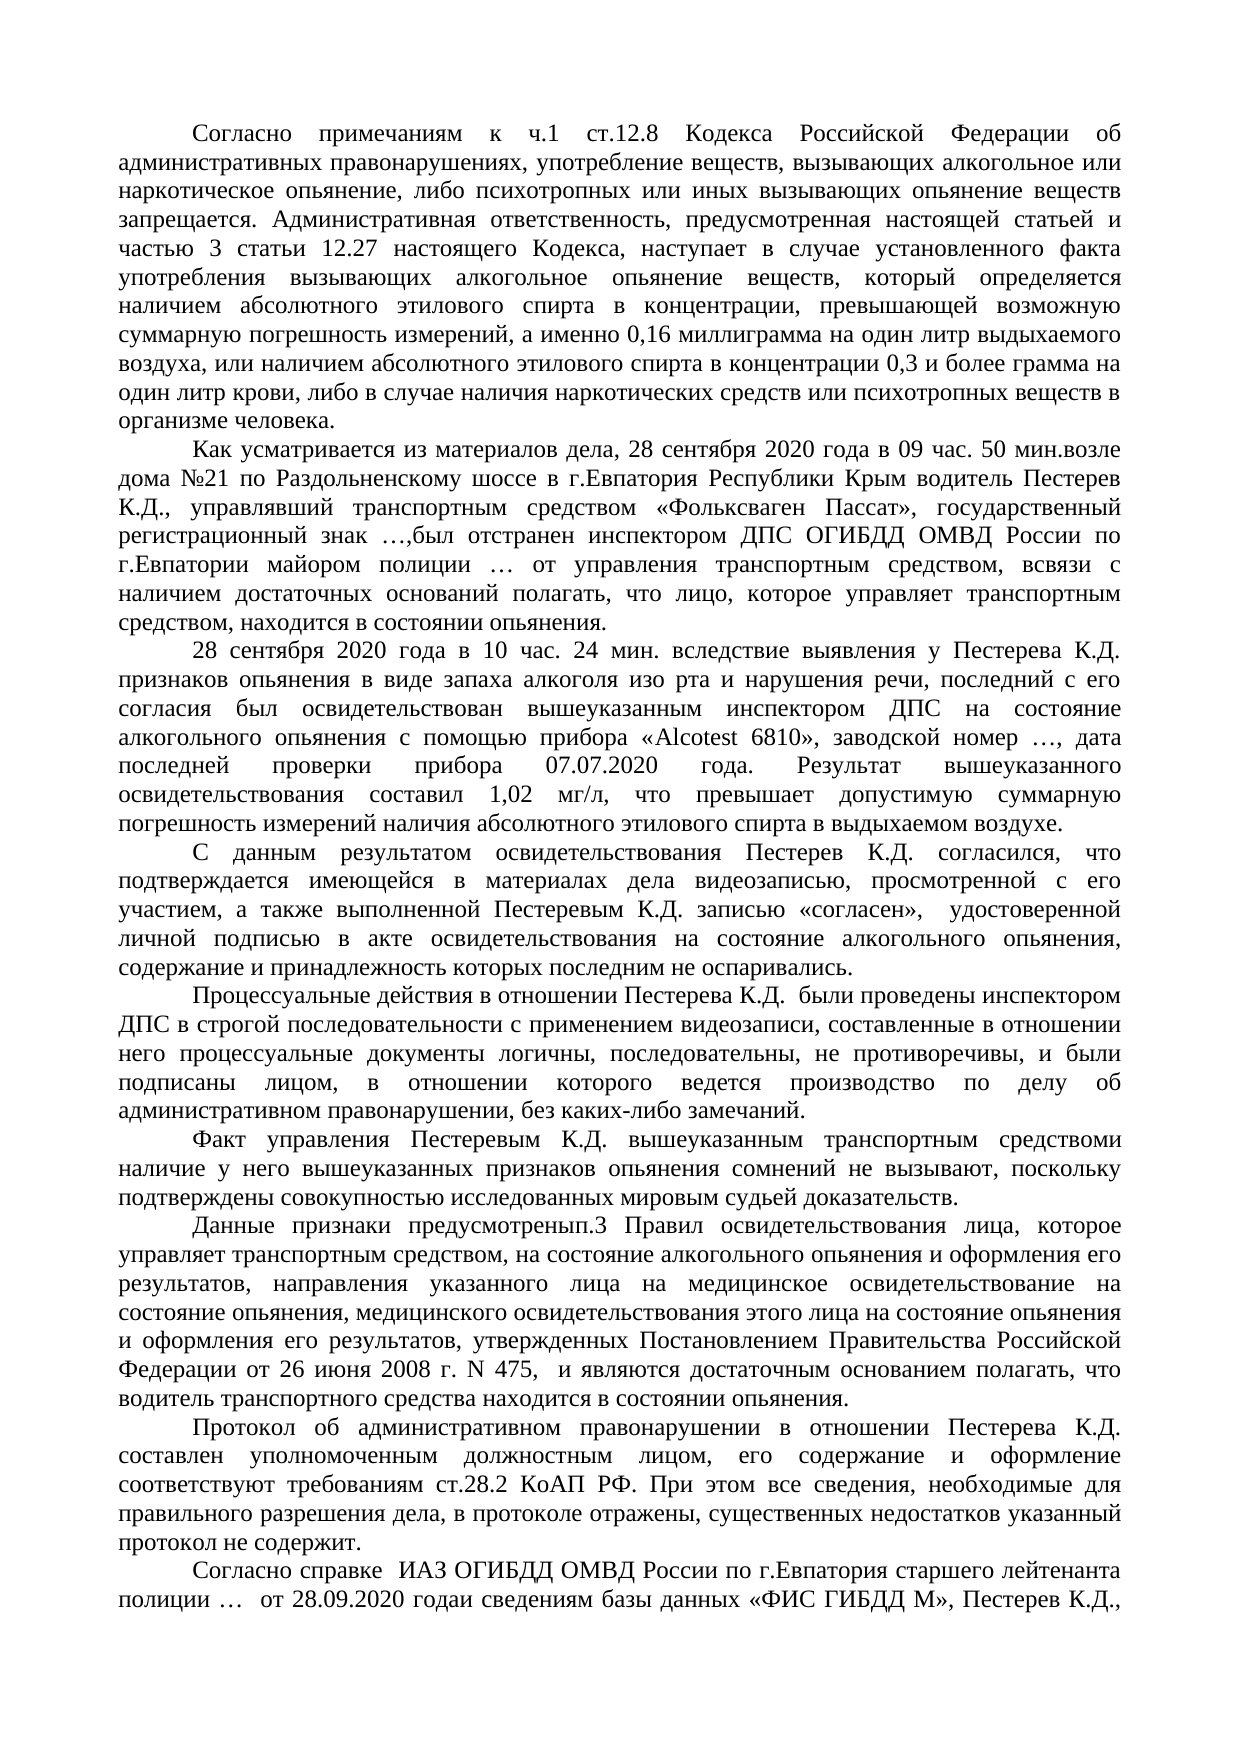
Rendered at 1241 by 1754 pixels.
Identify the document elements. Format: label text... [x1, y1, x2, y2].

text Согласно примечаниям к ч.1 ст.12.8 Кодекса Российской Федерации об административных правонарушениях, употребление веществ, вызывающих алкогольное или наркотическое опьянение, либо психотропных или иных вызывающих опьянение веществ запрещается. Административная ответственность, предусмотренная настоящей статьей и частью 3 статьи 12.27 настоящего Кодекса, наступает в случае установленного факта употребления вызывающих алкогольное опьянение веществ, который определяется наличием абсолютного этилового спирта в концентрации, превышающей возможную суммарную погрешность измерений, а именно 0,16 миллиграмма на один литр выдыхаемого воздуха, или наличием абсолютного этилового спирта в концентрации 0,3 и более грамма на один литр крови, либо в случае наличия наркотических средств или психотропных веществ в организме человека. [118, 118, 1122, 434]
text Факт управления Пестеревым К.Д. вышеуказанным транспортным средствоми наличие у него вышеуказанных признаков опьянения сомнений не вызывают, поскольку подтверждены совокупностью исследованных мировым судьей доказательств. [118, 1124, 1122, 1211]
text Процессуальные действия в отношении Пестерева К.Д. были проведены инспектором ДПС в строгой последовательности с применением видеозаписи, составленные в отношении него процессуальные документы логичны, последовательны, не противоречивы, и были подписаны лицом, в отношении которого ведется производство по делу об административном правонарушении, без каких-либо замечаний. [118, 981, 1122, 1124]
text Данные признаки предусмотренып.3 Правил освидетельствования лица, которое управляет транспортным средством, на состояние алкогольного опьянения и оформления его результатов, направления указанного лица на медицинское освидетельствование на состояние опьянения, медицинского освидетельствования этого лица на состояние опьянения и оформления его результатов, утвержденных Постановлением Правительства Российской Федерации от 26 июня 2008 г. N 475, и являются достаточным основанием полагать, что водитель транспортного средства находится в состоянии опьянения. [118, 1211, 1122, 1412]
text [118, 1556, 1122, 1613]
text Как усматривается из материалов дела, 28 сентября 2020 года в 09 час. 50 мин.возле дома №21 по Раздольненскому шоссе в г.Евпатория Республики Крым водитель Пестерев К.Д., управлявший транспортным средством «Фольксваген Пассат», государственный регистрационный знак …,был отстранен инспектором ДПС ОГИБДД ОМВД России по г.Евпатории майором полиции … от управления транспортным средством, всвязи с наличием достаточных оснований полагать, что лицо, которое управляет транспортным средством, находится в состоянии опьянения. [118, 434, 1122, 636]
text С данным результатом освидетельствования Пестерев К.Д. согласился, что подтверждается имеющейся в материалах дела видеозаписью, просмотренной с его участием, а также выполненной Пестеревым К.Д. записью «согласен», удостоверенной личной подписью в акте освидетельствования на состояние алкогольного опьянения, содержание и принадлежность которых последним не оспаривались. [118, 837, 1122, 981]
text Протокол об административном правонарушении в отношении Пестерева К.Д. составлен уполномоченным должностным лицом, его содержание и оформление соответствуют требованиям ст.28.2 КоАП РФ. При этом все сведения, необходимые для правильного разрешения дела, в протоколе отражены, существенных недостатков указанный протокол не содержит. [118, 1412, 1122, 1556]
text 28 сентября 2020 года в 10 час. 24 мин. вследствие выявления у Пестерева К.Д. признаков опьянения в виде запаха алкоголя изо рта и нарушения речи, последний с его согласия был освидетельствован вышеуказанным инспектором ДПС на состояние алкогольного опьянения с помощью прибора «Alcotest 6810», заводской номер …, дата последней проверки прибора 07.07.2020 года. Результат вышеуказанного освидетельствования составил 1,02 мг/л, что превышает допустимую суммарную погрешность измерений наличия абсолютного этилового спирта в выдыхаемом воздухе. [118, 636, 1122, 837]
